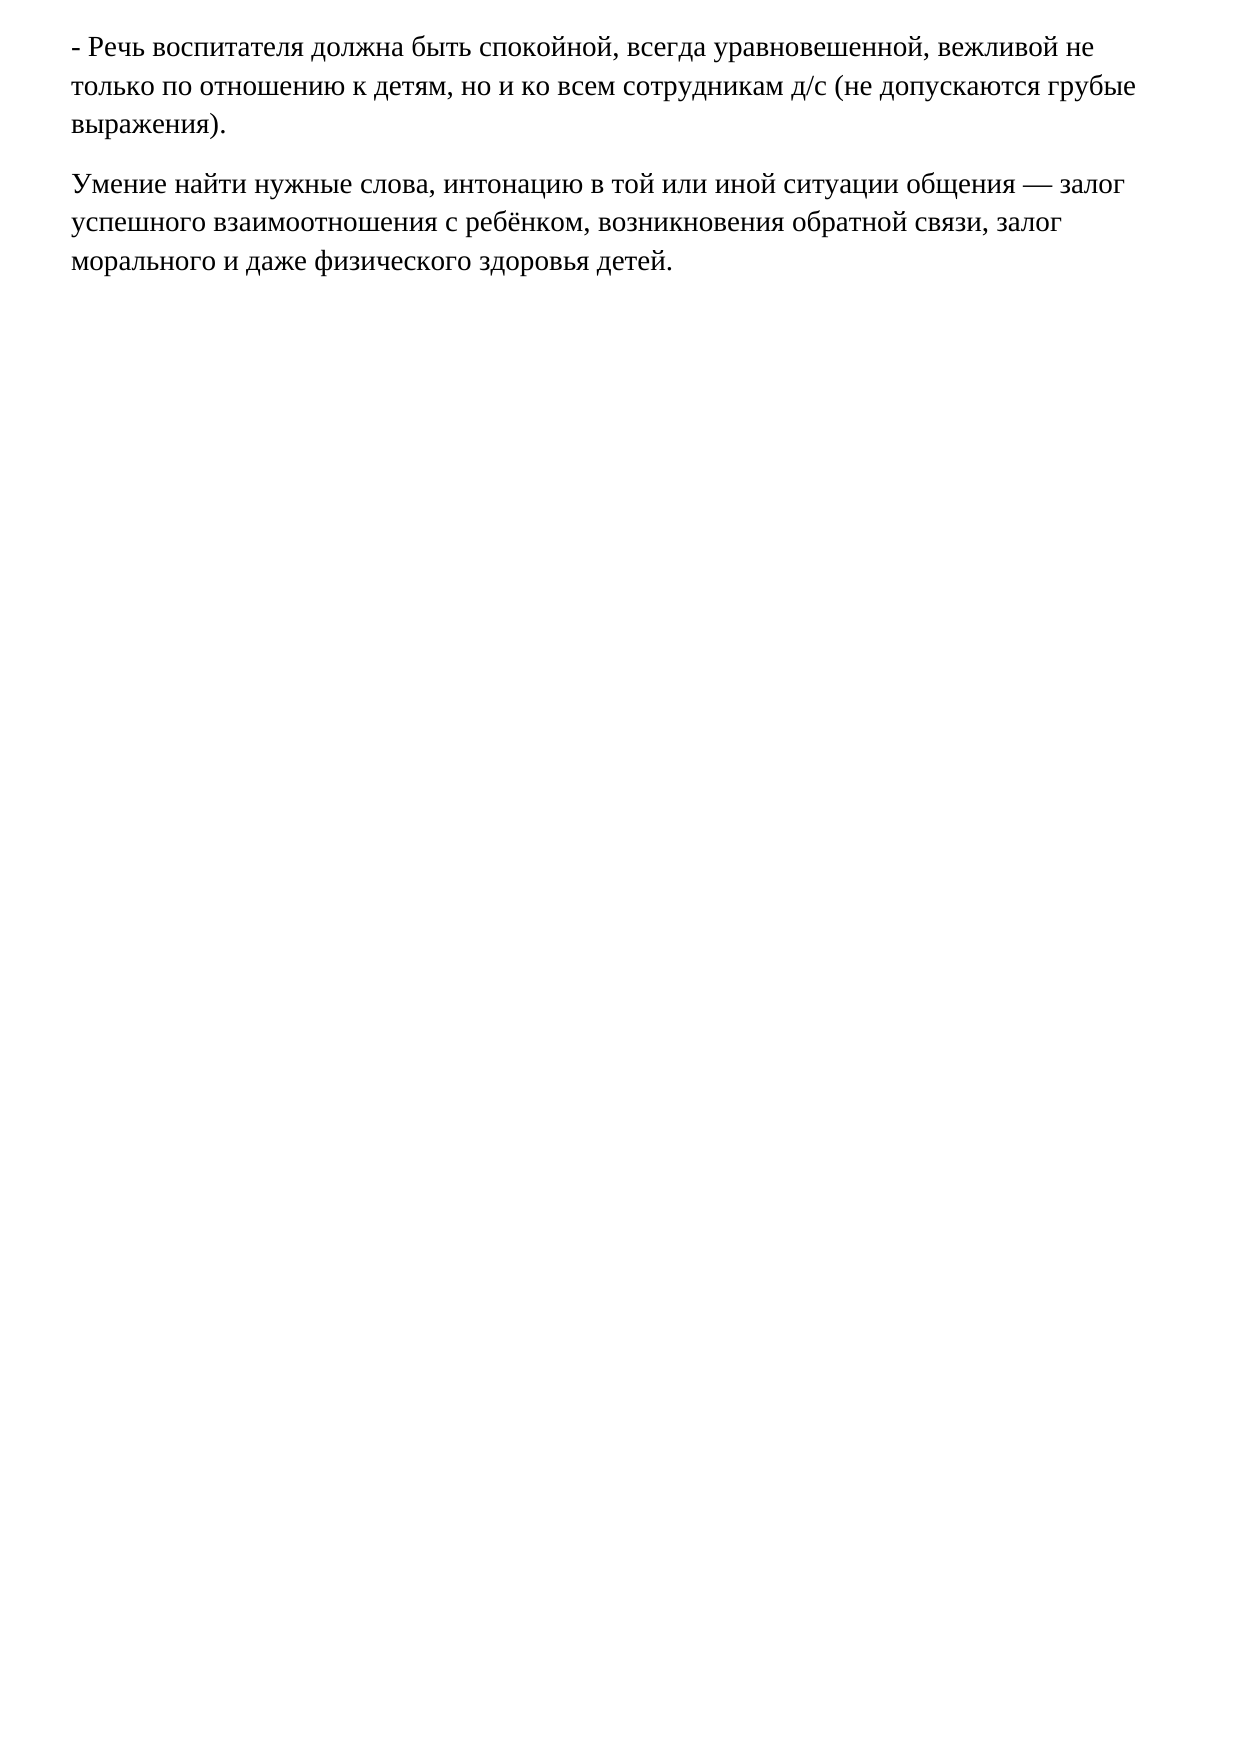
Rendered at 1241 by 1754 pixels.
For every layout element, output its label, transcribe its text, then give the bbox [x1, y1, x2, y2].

text - Речь воспитателя должна быть спокойной, всегда уравновешенной, вежливой не только по отношению к детям, но и ко всем сотрудникам д/с (не допускаются грубые выражения). [71, 29, 1152, 140]
text Умение найти нужные слова, интонацию в той или иной ситуации общения — залог успешного взаимоотношения с ребёнком, возникновения обратной связи, залог морального и даже физического здоровья детей. [71, 166, 1152, 277]
